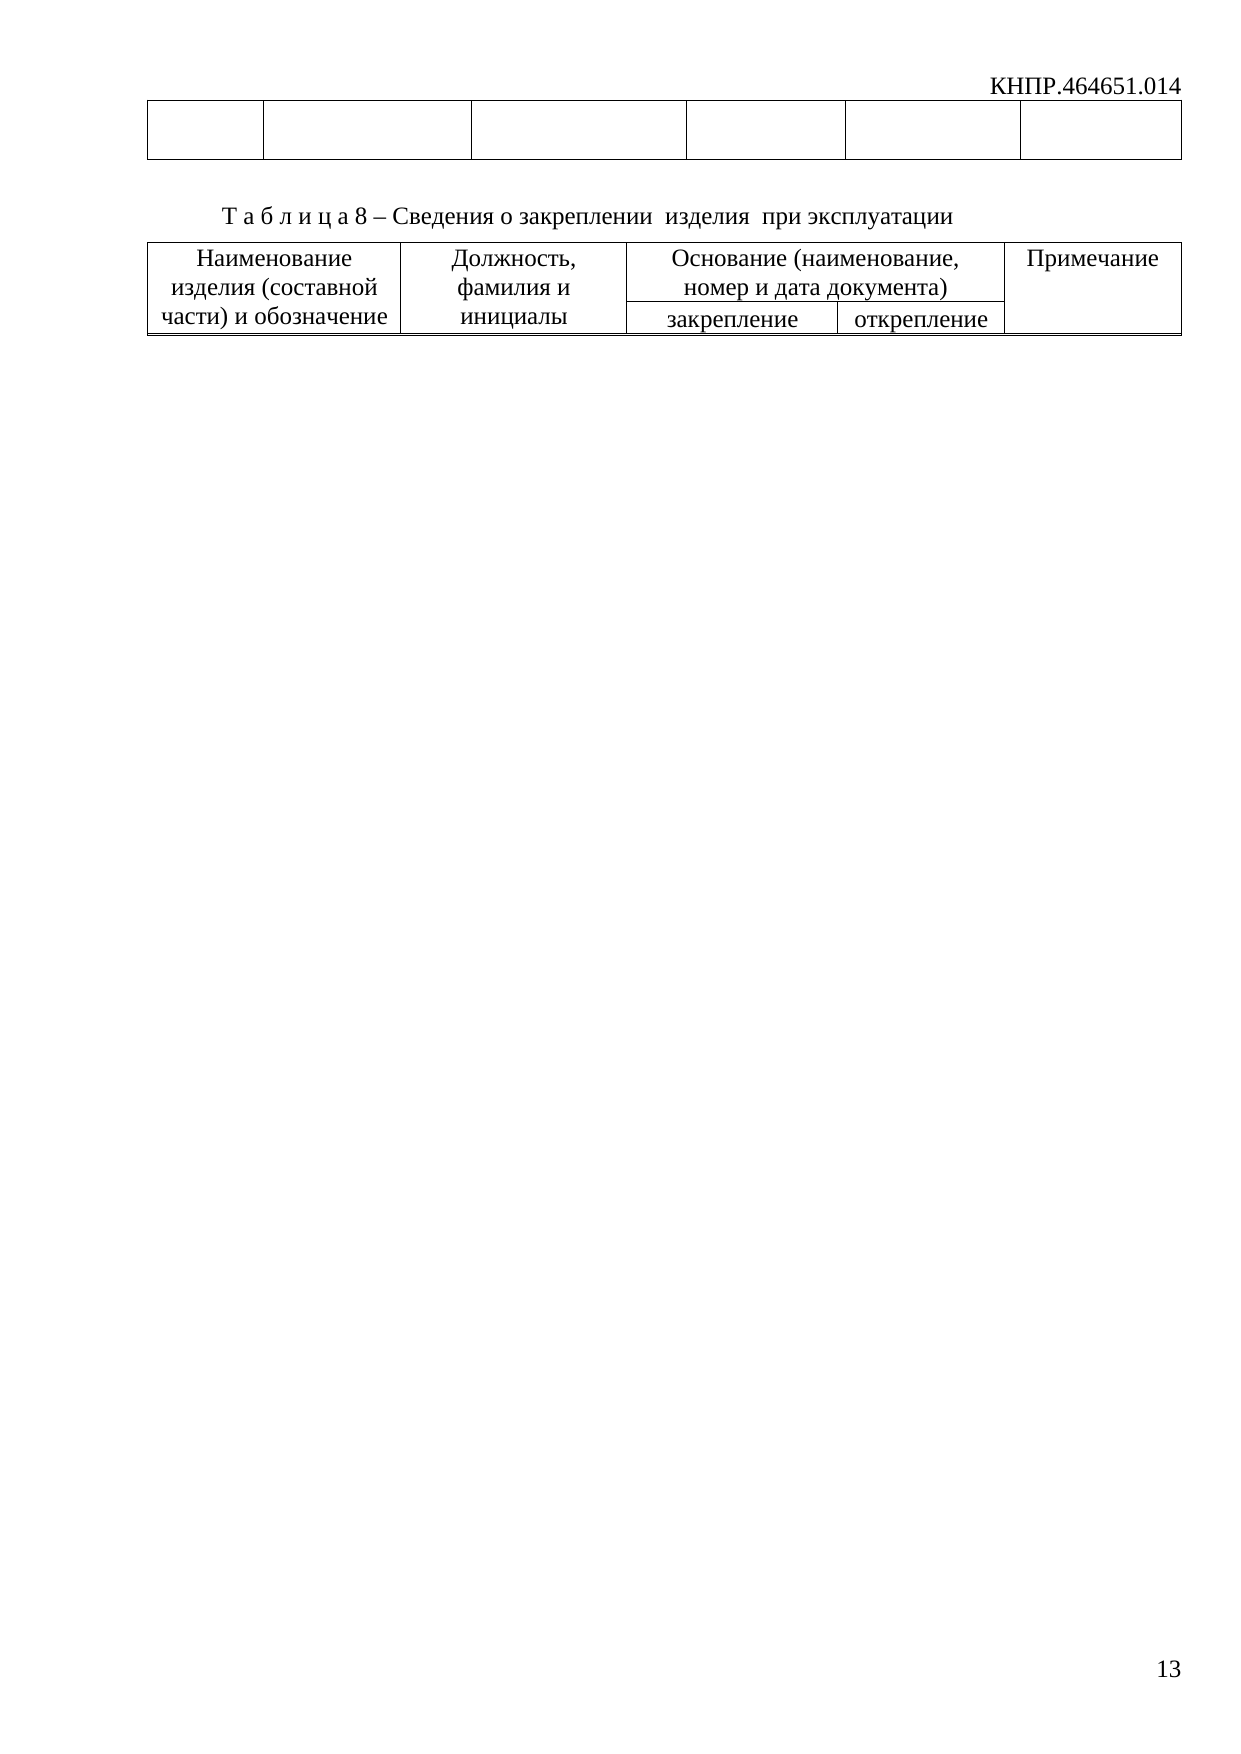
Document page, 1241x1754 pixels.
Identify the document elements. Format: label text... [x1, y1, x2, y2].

table_cell [472, 101, 686, 159]
table_cell [1021, 101, 1181, 159]
table_header Наименование изделия (составной части) и обозначение [148, 243, 400, 333]
table_cell [264, 101, 471, 159]
table_header Примечание [1005, 243, 1181, 333]
table_cell [687, 101, 845, 159]
text Т а б л и ц а 8 – Сведения о закреплении изделия при эксплуатации [148, 201, 1181, 230]
table_cell открепление [838, 302, 1004, 333]
table_header Основание (наименование, номер и дата документа) [627, 243, 1004, 301]
table_cell [148, 101, 263, 159]
table_cell [846, 101, 1020, 159]
table_header Должность, фамилия и инициалы [401, 243, 626, 333]
table_cell закрепление [627, 302, 837, 333]
